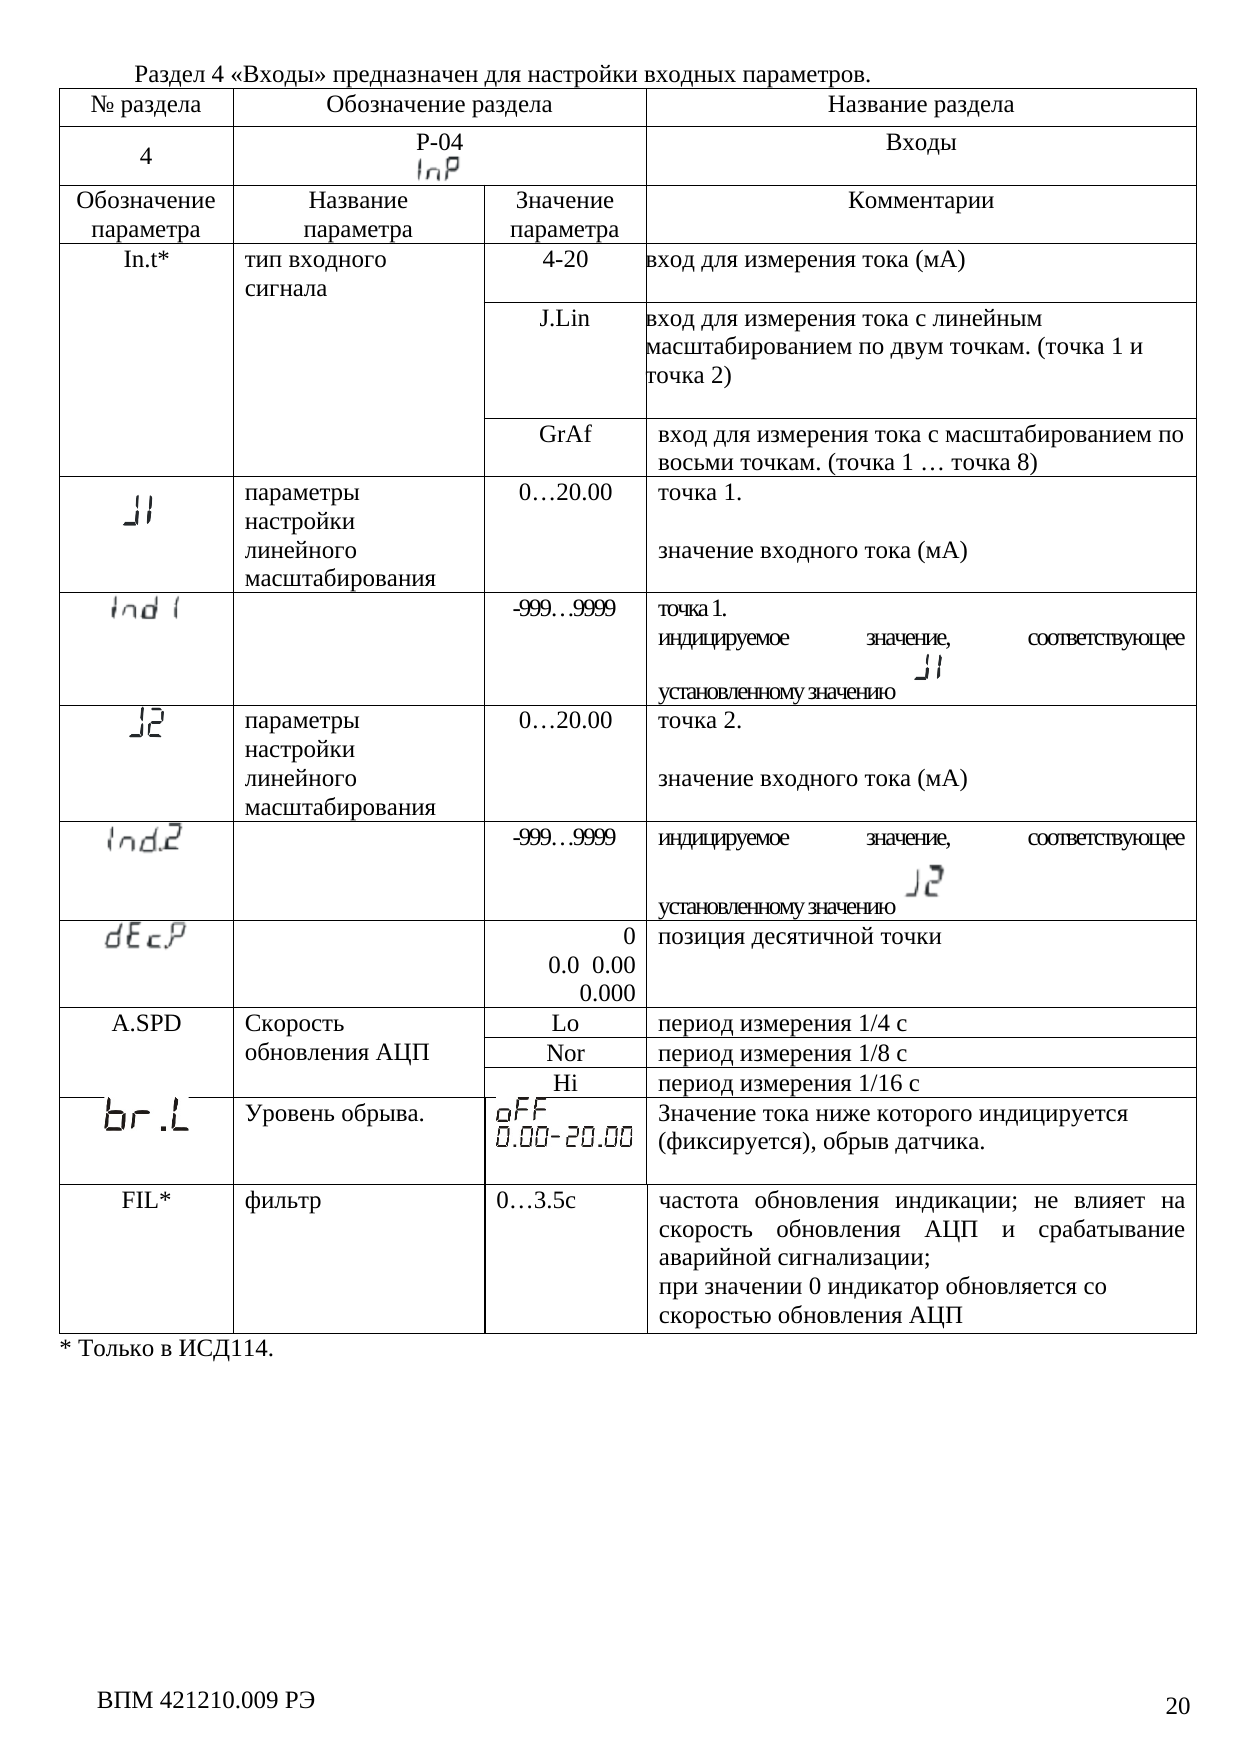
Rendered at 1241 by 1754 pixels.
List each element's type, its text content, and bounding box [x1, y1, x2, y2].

table_cell In.t* [60, 244, 233, 476]
table_cell период измерения 1/8 с [647, 1038, 1196, 1067]
table_cell [234, 921, 484, 1007]
table_cell J.Lin [485, 303, 646, 418]
table_cell 0…20.00 [485, 477, 646, 592]
table_cell позиция десятичной точки [647, 921, 1196, 1007]
table_cell Скорость обновления АЦП [234, 1008, 484, 1097]
table_cell -999…9999 [485, 822, 646, 920]
table_header № раздела [60, 89, 233, 126]
table_cell GrAf [485, 419, 646, 476]
picture [496, 1126, 633, 1147]
table_cell Hi [485, 1068, 646, 1097]
table_cell 4-20 [485, 244, 646, 302]
picture [104, 1097, 189, 1131]
table_cell A.SPD [60, 1008, 233, 1097]
table_cell Р-04 [234, 127, 646, 184]
table_cell точка 1. индицируемое значение, соответствующее установленному значению [647, 593, 1196, 704]
table_cell [60, 1098, 233, 1184]
table_cell [60, 921, 233, 1007]
picture [496, 1097, 547, 1122]
table_cell 0 0.0 0.00 0.000 [485, 921, 646, 1007]
table_cell тип входного сигнала [234, 244, 484, 476]
table_cell вход для измерения тока (мА) [647, 244, 1196, 302]
table_cell Уровень обрыва. [234, 1098, 484, 1184]
table_cell Lo [485, 1008, 646, 1037]
table_cell параметры настройки линейного масштабирования [234, 477, 484, 592]
table_cell 0…20.00 [485, 706, 646, 821]
table_cell точка 2. значение входного тока (мА) [647, 706, 1196, 821]
table_cell -999…9999 [485, 593, 646, 704]
table_cell [60, 706, 233, 821]
table_cell точка 1. значение входного тока (мА) [647, 477, 1196, 592]
table_cell период измерения 1/4 с [647, 1008, 1196, 1037]
text * Только в ИСД114. [59, 1334, 1181, 1362]
table_cell вход для измерения тока с масштабированием по восьми точкам. (точка 1 … точка 8) [647, 419, 1196, 476]
table_cell [234, 593, 484, 704]
table_cell [60, 477, 233, 592]
table_cell параметры настройки линейного масштабирования [234, 706, 484, 821]
table_header Обозначение раздела [234, 89, 646, 126]
table_cell 4 [60, 127, 233, 184]
table_cell [60, 593, 233, 704]
table_cell вход для измерения тока с линейным масштабированием по двум точкам. (точка 1 и точка 2) [647, 303, 1196, 418]
table_cell фильтр [234, 1185, 484, 1332]
table_cell частота обновления индикации; не влияет на скорость обновления АЦП и срабатывание аварийной сигнализации; при значении 0 индикатор обновляется со скоростью обновления АЦП [648, 1185, 1196, 1332]
table_cell Значение тока ниже которого индицируется (фиксируется), обрыв датчика. [647, 1098, 1196, 1184]
table_cell [234, 822, 484, 920]
table_cell Входы [647, 127, 1196, 184]
table_cell [486, 1098, 646, 1184]
table_cell индицируемое значение, соответствующее установленному значению [647, 822, 1196, 920]
table_cell Название параметра [234, 186, 484, 243]
table_cell Обозначение параметра [60, 186, 233, 243]
table_header Название раздела [647, 89, 1196, 126]
table_cell [60, 822, 233, 920]
table_cell Комментарии [647, 186, 1196, 243]
table_cell период измерения 1/16 с [647, 1068, 1196, 1097]
table_cell Значение параметра [485, 186, 646, 243]
text Раздел 4 «Входы» предназначен для настройки входных параметров. [59, 59, 1181, 88]
table_cell FIL* [60, 1185, 233, 1332]
table_cell Nor [485, 1038, 646, 1067]
table_cell 0…3.5с [486, 1185, 647, 1332]
